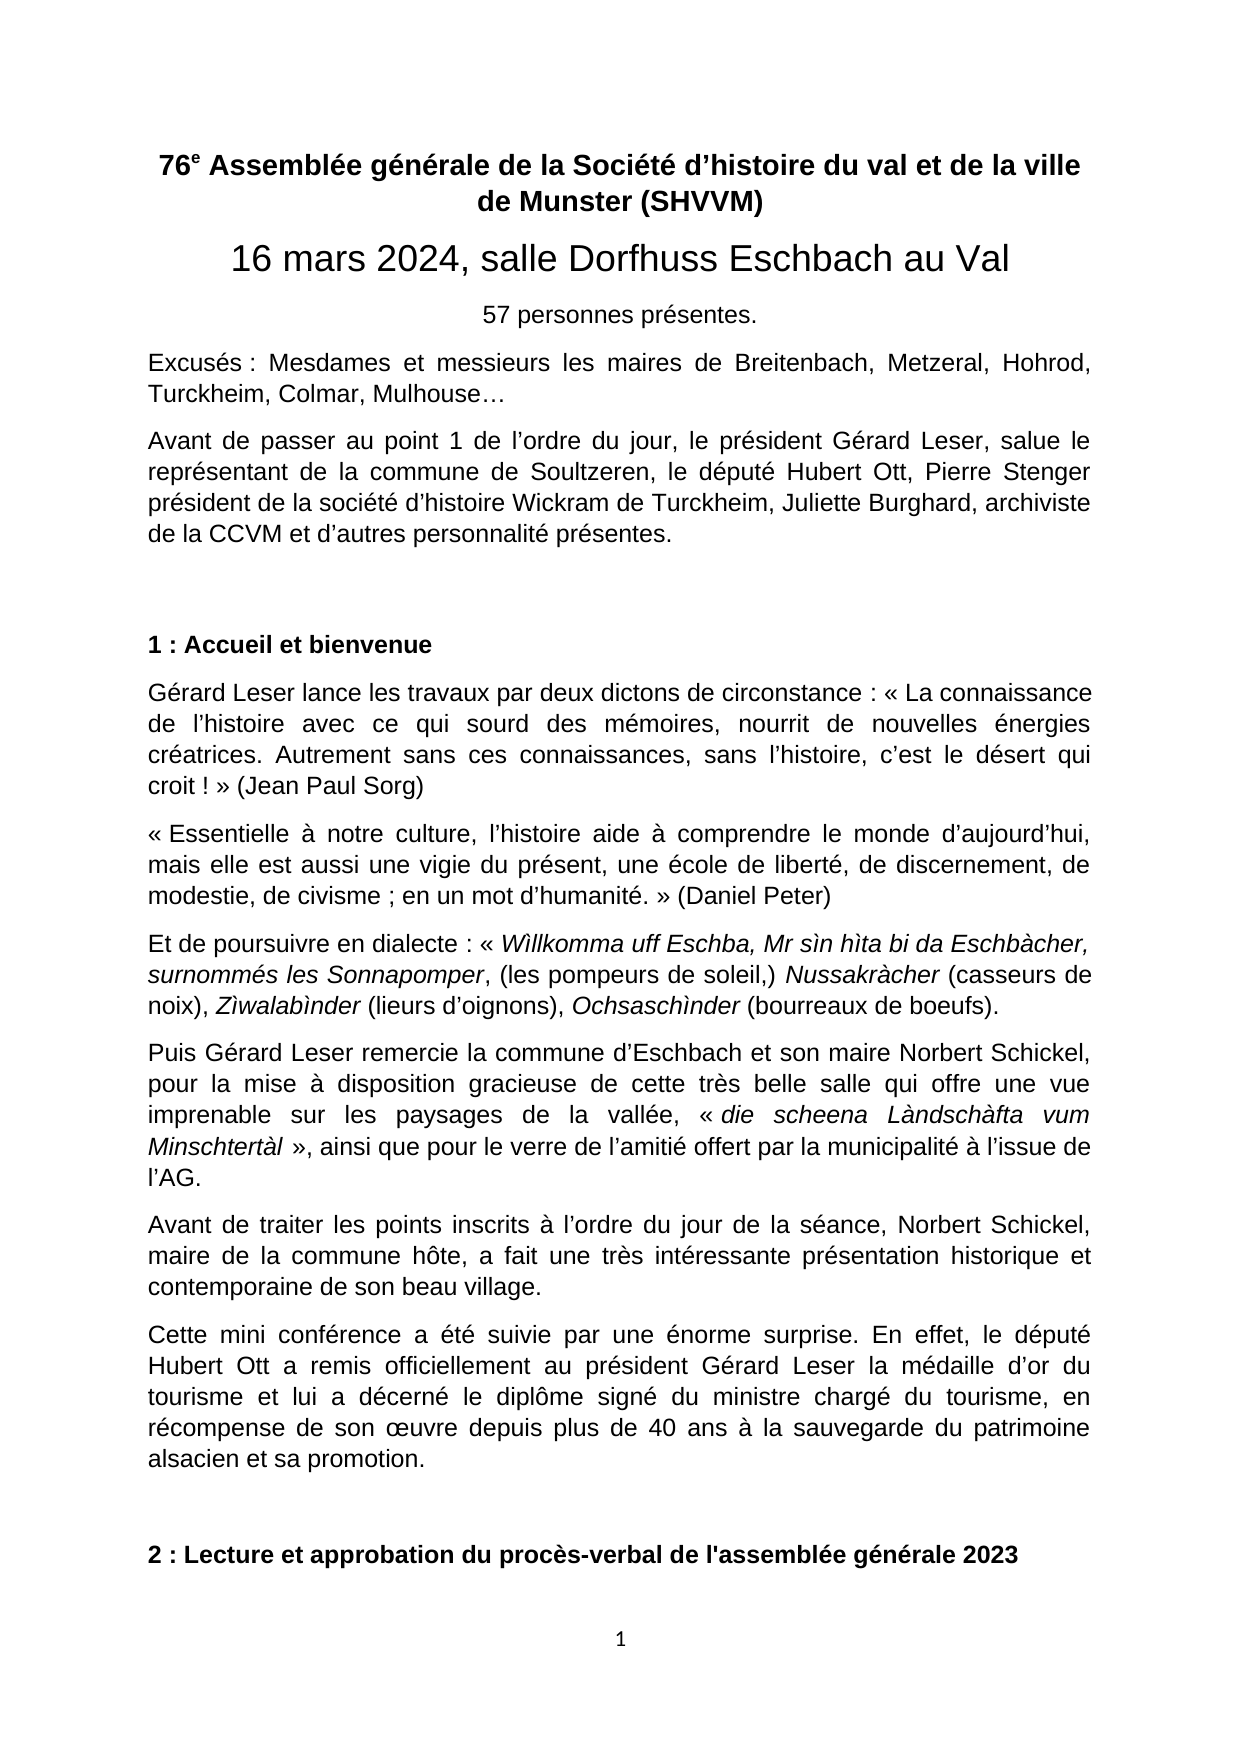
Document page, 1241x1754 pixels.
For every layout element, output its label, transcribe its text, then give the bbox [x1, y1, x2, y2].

text « Essentielle à notre culture, l’histoire aide à comprendre le monde d’aujourd’hui, mais elle est aussi une vigie du présent, une école de liberté, de discernement, de modestie, de civisme ; en un mot d’humanité. » (Daniel Peter) [148, 819, 1093, 910]
text Et de poursuivre en dialecte : « Wìllkomma uff Eschba, Mr sìn hìta bi da Eschbàcher, surnommés les Sonnapomper, (les pompeurs de soleil,) Nussakràcher (casseurs de noix), Zìwalabìnder (lieurs d’oignons), Ochsaschìnder (bourreaux de boeufs). [148, 929, 1093, 1019]
text Puis Gérard Leser remercie la commune d’Eschbach et son maire Norbert Schickel, pour la mise à disposition gracieuse de cette très belle salle qui offre une vue imprenable sur les paysages de la vallée, « die scheena Làndschàfta vum Minschtertàl », ainsi que pour le verre de l’amitié offert par la municipalité à l’issue de l’AG. [148, 1038, 1093, 1191]
text Excusés : Mesdames et messieurs les maires de Breitenbach, Metzeral, Hohrod, Turckheim, Colmar, Mulhouse… [148, 347, 1093, 407]
text Avant de passer au point 1 de l’ordre du jour, le président Gérard Leser, salue le représentant de la commune de Soultzeren, le député Hubert Ott, Pierre Stenger président de la société d’histoire Wickram de Turckheim, Juliette Burghard, archiviste de la CCVM et d’autres personnalité présentes. [148, 426, 1093, 548]
text 16 mars 2024, salle Dorfhuss Eschbach au Val [148, 237, 1093, 280]
text 57 personnes présentes. [148, 300, 1093, 328]
text 1 : Accueil et bienvenue [148, 630, 1093, 659]
text 2 : Lecture et approbation du procès-verbal de l'assemblée générale 2023 [148, 1540, 1093, 1568]
text Gérard Leser lance les travaux par deux dictons de circonstance : « La connaissance de l’histoire avec ce qui sourd des mémoires, nourrit de nouvelles énergies créatrices. Autrement sans ces connaissances, sans l’histoire, c’est le désert qui croit ! » (Jean Paul Sorg) [148, 678, 1093, 800]
text Avant de traiter les points inscrits à l’ordre du jour de la séance, Norbert Schickel, maire de la commune hôte, a fait une très intéressante présentation historique et contemporaine de son beau village. [148, 1210, 1093, 1301]
text Cette mini conférence a été suivie par une énorme surprise. En effet, le député Hubert Ott a remis officiellement au président Gérard Leser la médaille d’or du tourisme et lui a décerné le diplôme signé du ministre chargé du tourisme, en récompense de son œuvre depuis plus de 40 ans à la sauvegarde du patrimoine alsacien et sa promotion. [148, 1320, 1093, 1473]
text 76e Assemblée générale de la Société d’histoire du val et de la ville de Munster (SHVVM) [148, 148, 1093, 217]
